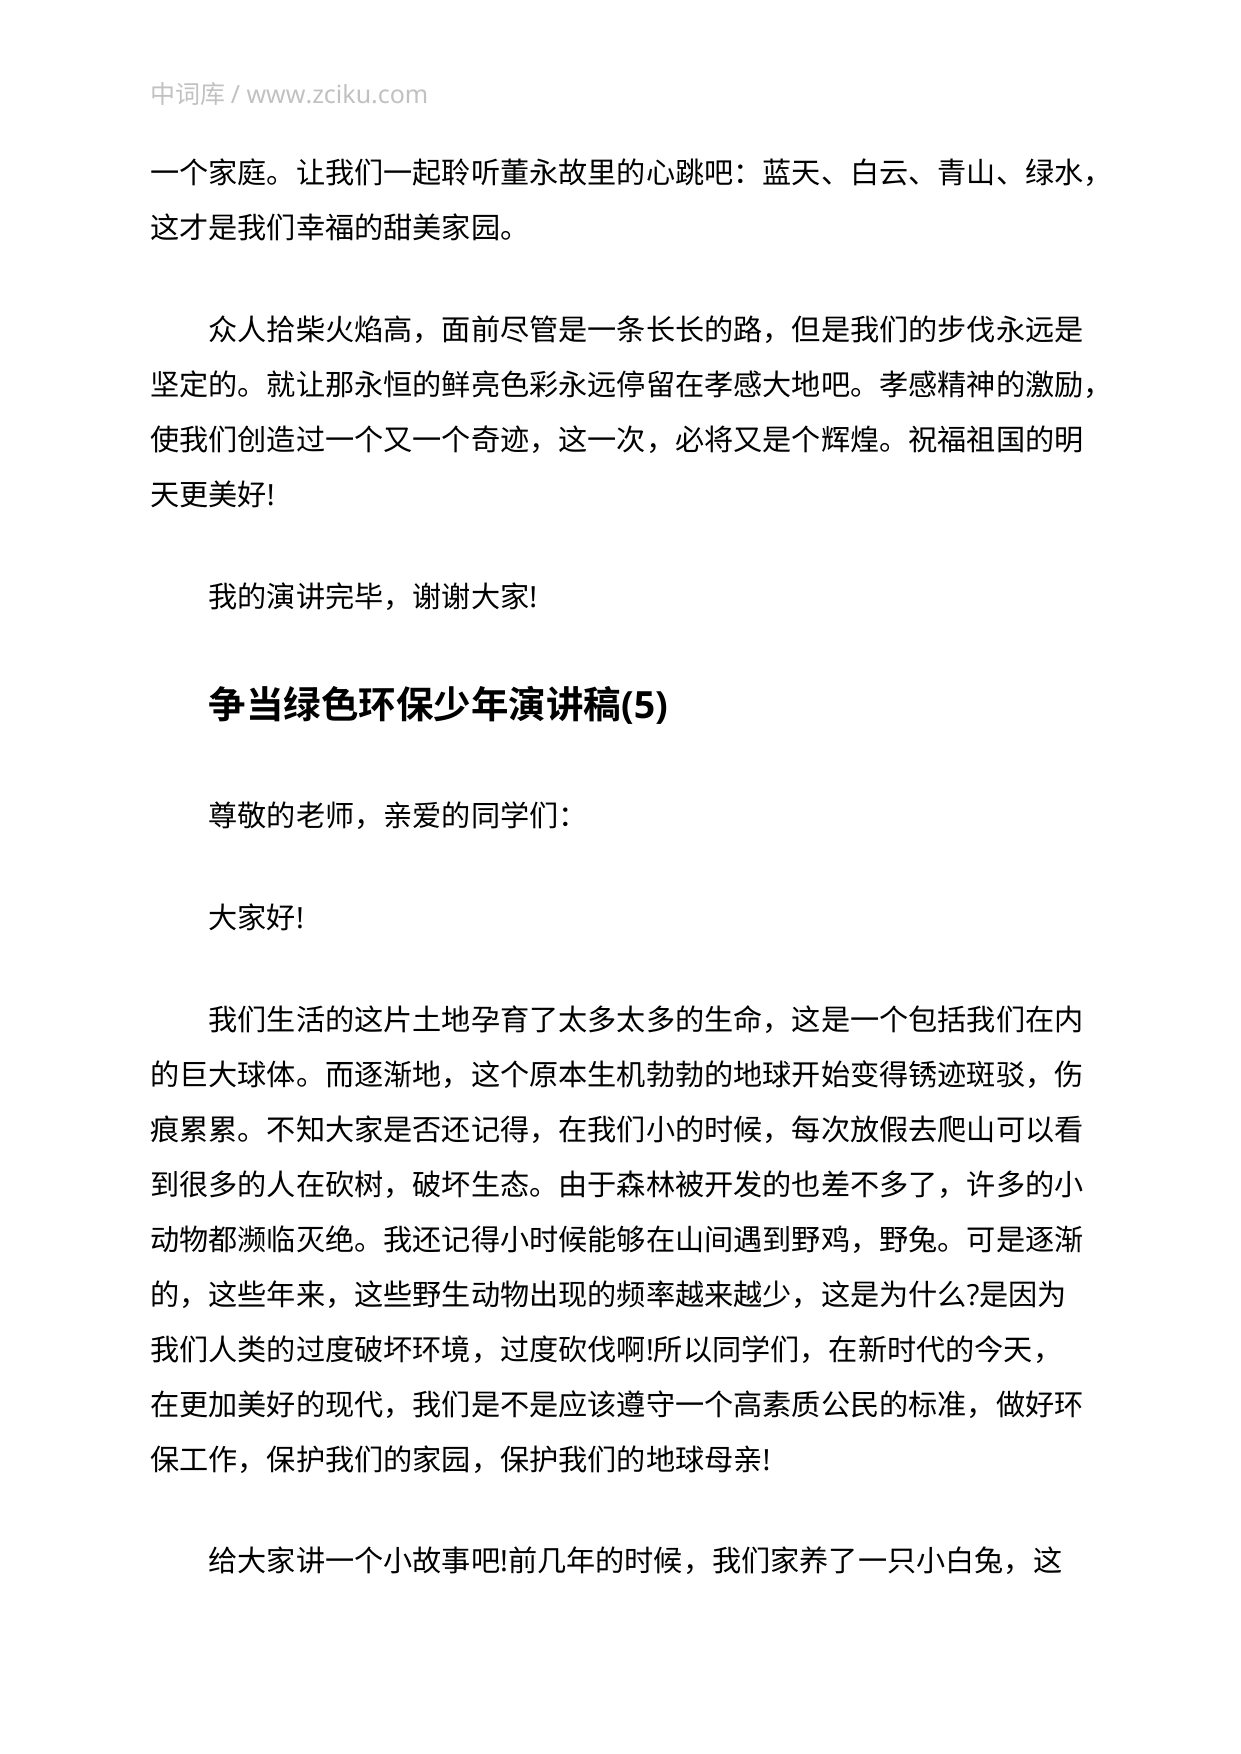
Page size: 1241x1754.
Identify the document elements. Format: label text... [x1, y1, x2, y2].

text 尊敬的老师，亲爱的同学们： [150, 793, 1090, 835]
text 众人拾柴火焰高，面前尽管是一条长长的路，但是我们的步伐永远是坚定的。就让那永恒的鲜亮色彩永远停留在孝感大地吧。孝感精神的激励，使我们创造过一个又一个奇迹，这一次，必将又是个辉煌。祝福祖国的明天更美好! [150, 307, 1090, 514]
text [150, 1538, 1090, 1580]
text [150, 150, 1090, 247]
text 大家好! [150, 895, 1090, 937]
text 我的演讲完毕，谢谢大家! [150, 573, 1090, 616]
text 我们生活的这片土地孕育了太多太多的生命，这是一个包括我们在内的巨大球体。而逐渐地，这个原本生机勃勃的地球开始变得锈迹斑驳，伤痕累累。不知大家是否还记得，在我们小的时候，每次放假去爬山可以看到很多的人在砍树，破坏生态。由于森林被开发的也差不多了，许多的小动物都濒临灭绝。我还记得小时候能够在山间遇到野鸡，野兔。可是逐渐的，这些年来，这些野生动物出现的频率越来越少，这是为什么?是因为我们人类的过度破坏环境，过度砍伐啊!所以同学们，在新时代的今天，在更加美好的现代，我们是不是应该遵守一个高素质公民的标准，做好环保工作，保护我们的家园，保护我们的地球母亲! [150, 997, 1090, 1478]
text 争当绿色环保少年演讲稿(5) [150, 675, 1090, 730]
